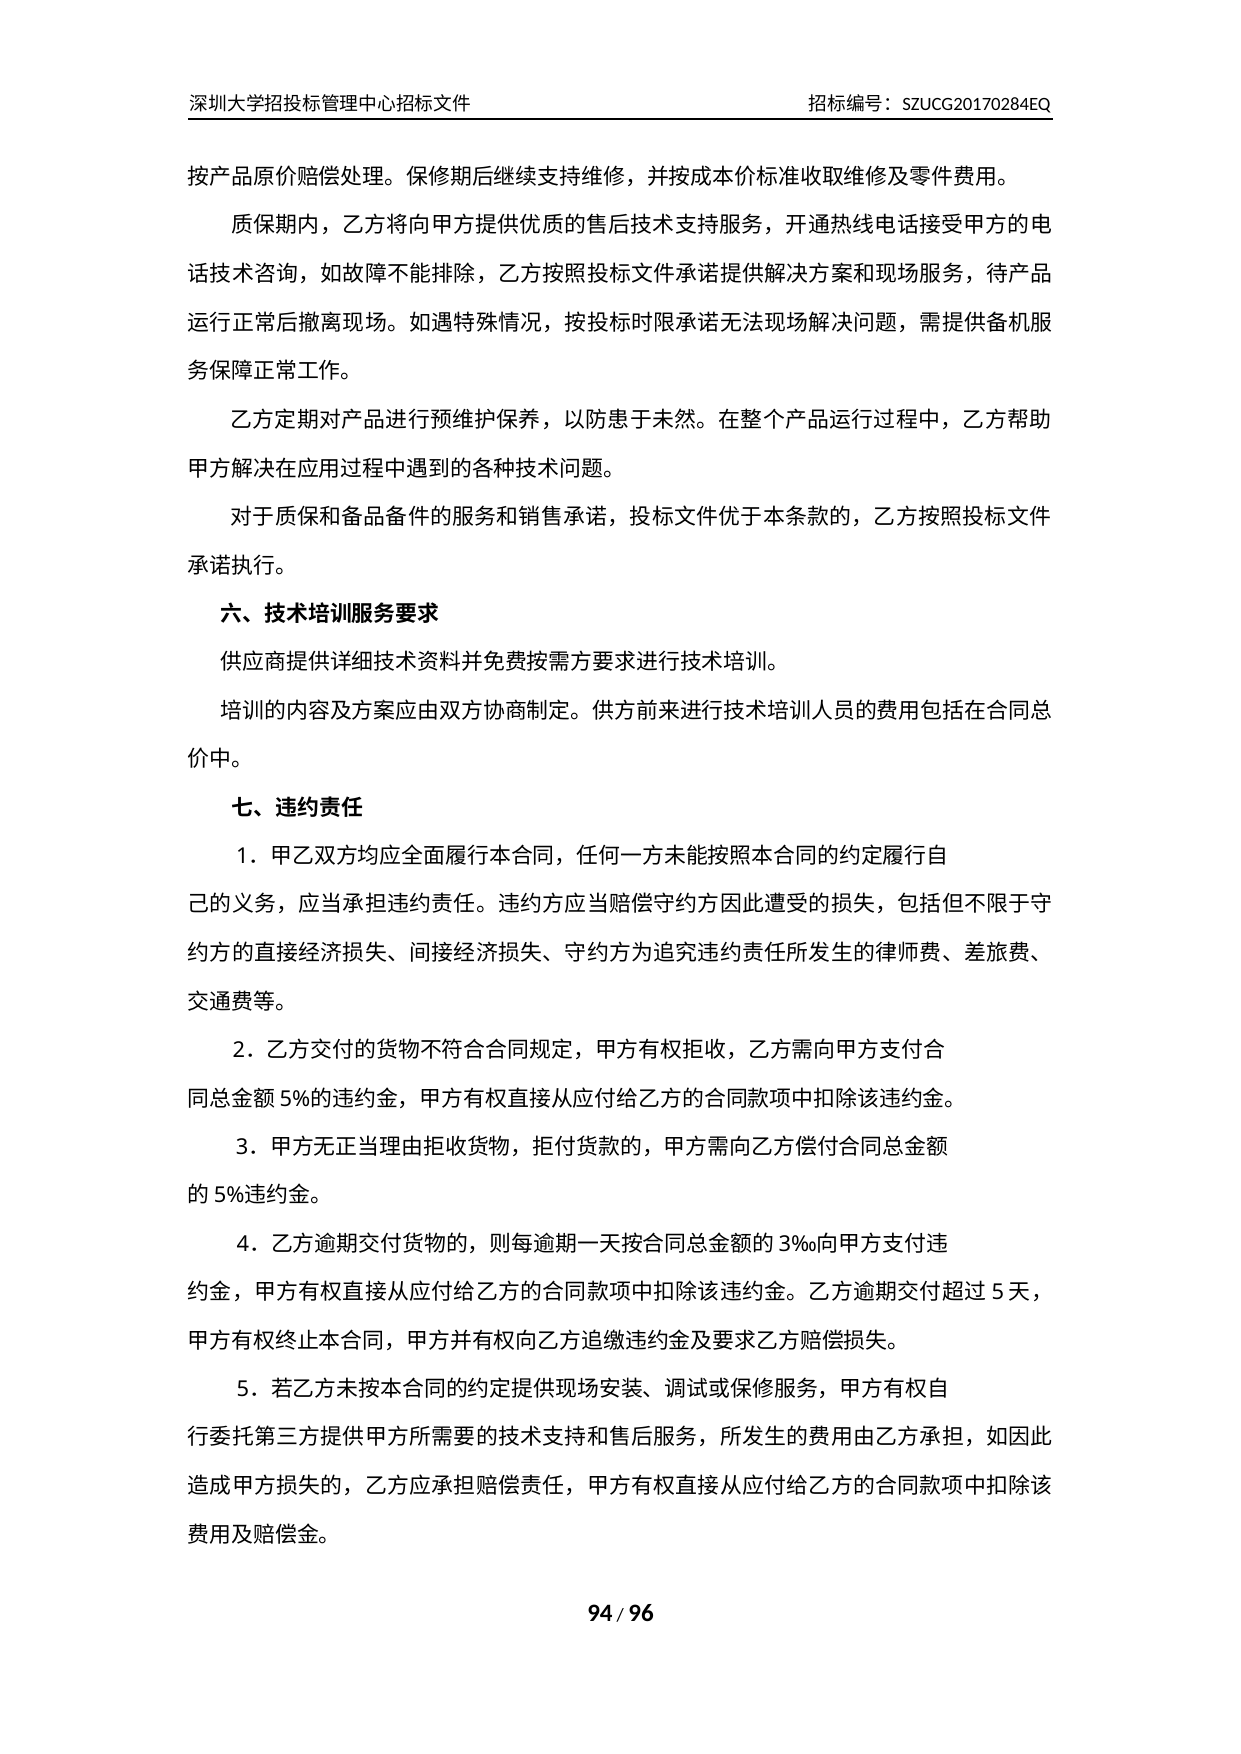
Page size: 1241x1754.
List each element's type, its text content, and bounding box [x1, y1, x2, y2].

text 3．甲方无正当理由拒收货物，拒付货款的，甲方需向乙方偿付合同总金额 [236, 1128, 1053, 1161]
text 乙方定期对产品进行预维护保养，以防患于未然。在整个产品运行过程中，乙方帮助甲方解决在应用过程中遇到的各种技术问题。 [187, 401, 1053, 483]
text 七、违约责任 [187, 789, 1053, 822]
text 供应商提供详细技术资料并免费按需方要求进行技术培训。 [187, 644, 1053, 676]
text 2．乙方交付的货物不符合合同规定，甲方有权拒收，乙方需向甲方支付合 [232, 1032, 1053, 1064]
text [187, 158, 1053, 191]
text 六、技术培训服务要求 [187, 596, 1053, 628]
text 同总金额5%的违约金，甲方有权直接从应付给乙方的合同款项中扣除该违约金。 [187, 1080, 1053, 1113]
text 行委托第三方提供甲方所需要的技术支持和售后服务，所发生的费用由乙方承担，如因此造成甲方损失的，乙方应承担赔偿责任，甲方有权直接从应付给乙方的合同款项中扣除该费用及赔偿金。 [187, 1419, 1053, 1549]
text 质保期内，乙方将向甲方提供优质的售后技术支持服务，开通热线电话接受甲方的电话技术咨询，如故障不能排除，乙方按照投标文件承诺提供解决方案和现场服务，待产品运行正常后撤离现场。如遇特殊情况，按投标时限承诺无法现场解决问题，需提供备机服务保障正常工作。 [187, 207, 1053, 386]
text 培训的内容及方案应由双方协商制定。供方前来进行技术培训人员的费用包括在合同总价中。 [187, 692, 1053, 773]
text 的5%违约金。 [187, 1177, 1053, 1209]
text 己的义务，应当承担违约责任。违约方应当赔偿守约方因此遭受的损失，包括但不限于守约方的直接经济损失、间接经济损失、守约方为追究违约责任所发生的律师费、差旅费、交通费等。 [187, 886, 1053, 1016]
text 对于质保和备品备件的服务和销售承诺，投标文件优于本条款的，乙方按照投标文件承诺执行。 [187, 498, 1053, 580]
text 1．甲乙双方均应全面履行本合同，任何一方未能按照本合同的约定履行自 [236, 838, 1053, 870]
text 4．乙方逾期交付货物的，则每逾期一天按合同总金额的3‰向甲方支付违 [236, 1225, 1053, 1258]
text 约金，甲方有权直接从应付给乙方的合同款项中扣除该违约金。乙方逾期交付超过5天，甲方有权终止本合同，甲方并有权向乙方追缴违约金及要求乙方赔偿损失。 [187, 1273, 1053, 1355]
text 5．若乙方未按本合同的约定提供现场安装、调试或保修服务，甲方有权自 [236, 1371, 1053, 1403]
